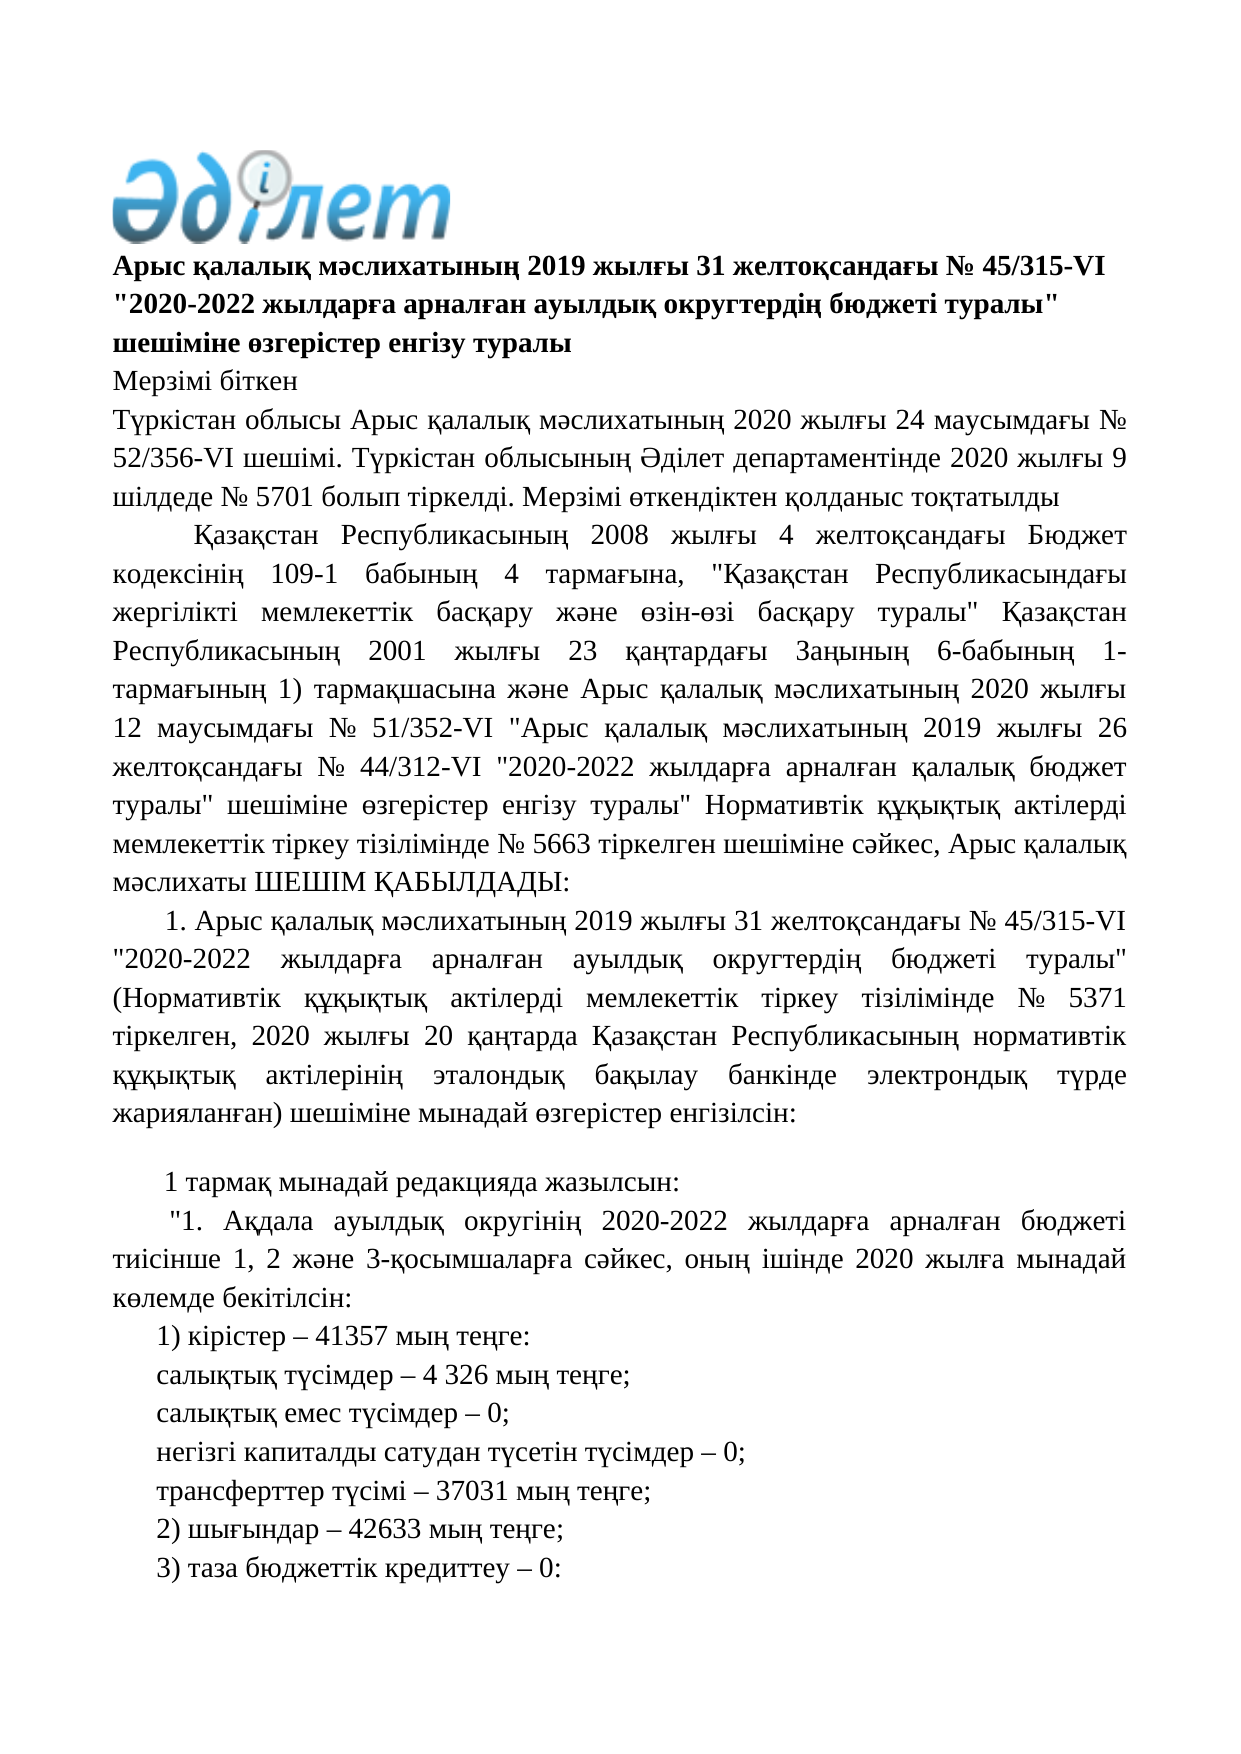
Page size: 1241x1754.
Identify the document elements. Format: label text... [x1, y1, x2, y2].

text "1. Ақдала ауылдық округінің 2020-2022 жылдарға арналған бюджеті тиісінше 1, 2 және 3-қосымшаларға сәйкес, оның ішінде 2020 жылға мынадай көлемде бекiтiлсiн: [112, 1203, 1128, 1313]
text 2) шығындар – 42633 мың теңге; [112, 1511, 1128, 1545]
text 3) таза бюджеттiк кредиттеу – 0: [112, 1550, 1128, 1583]
text Қазақстан Республикасының 2008 жылғы 4 желтоқсандағы Бюджет кодексінің 109-1 бабының 4 тармағына, "Қазақстан Республикасындағы жергілікті мемлекеттік басқару және өзін-өзі басқару туралы" Қазақстан Республикасының 2001 жылғы 23 қаңтардағы Заңының 6-бабының 1-тармағының 1) тармақшасына және Арыс қалалық мәслихатының 2020 жылғы 12 маусымдағы № 51/352-VI "Арыс қалалық мәслихатының 2019 жылғы 26 желтоқсандағы № 44/312-VI "2020-2022 жылдарға арналған қалалық бюджет туралы" шешіміне өзгерістер енгізу туралы" Нормативтік құқықтық актілерді мемлекеттік тіркеу тізілімінде № 5663 тіркелген шешіміне сәйкес, Арыс қалалық мәслихаты ШЕШІМ ҚАБЫЛДАДЫ: [112, 517, 1128, 898]
text Арыс қалалық мәслихатының 2019 жылғы 31 желтоқсандағы № 45/315-VІ "2020-2022 жылдарға арналған ауылдық округтердің бюджеті туралы" шешіміне өзгерістер енгізу туралы [112, 248, 1128, 358]
picture [112, 150, 451, 244]
text 1 тармақ мынадай редакцияда жазылсын: [112, 1164, 1128, 1198]
text негiзгi капиталды сатудан түсетiн түсiмдер – 0; [112, 1434, 1128, 1468]
text трансферттер түсiмi – 37031 мың теңге; [112, 1473, 1128, 1506]
text Мерзімі біткен [112, 363, 1128, 397]
text салықтық түсiмдер – 4 326 мың теңге; [112, 1357, 1128, 1391]
text салықтық емес түсiмдер – 0; [112, 1396, 1128, 1429]
text Түркістан облысы Арыс қалалық мәслихатының 2020 жылғы 24 маусымдағы № 52/356-VI шешiмi. Түркістан облысының Әдiлет департаментiнде 2020 жылғы 9 шілдеде № 5701 болып тiркелдi. Мерзімі өткендіктен қолданыс тоқтатылды [112, 402, 1128, 512]
text 1) кiрiстер – 41357 мың теңге: [112, 1318, 1128, 1352]
text 1. Арыс қалалық мәслихатының 2019 жылғы 31 желтоқсандағы № 45/315-VІ "2020-2022 жылдарға арналған ауылдық округтердің бюджеті туралы" (Нормативтік құқықтық актілерді мемлекеттік тіркеу тізілімінде № 5371 тіркелген, 2020 жылғы 20 қаңтарда Қазақстан Республикасының нормативтік құқықтық актілерінің эталондық бақылау банкінде электрондық түрде жарияланған) шешіміне мынадай өзгерістер енгізілсін: [112, 903, 1128, 1129]
